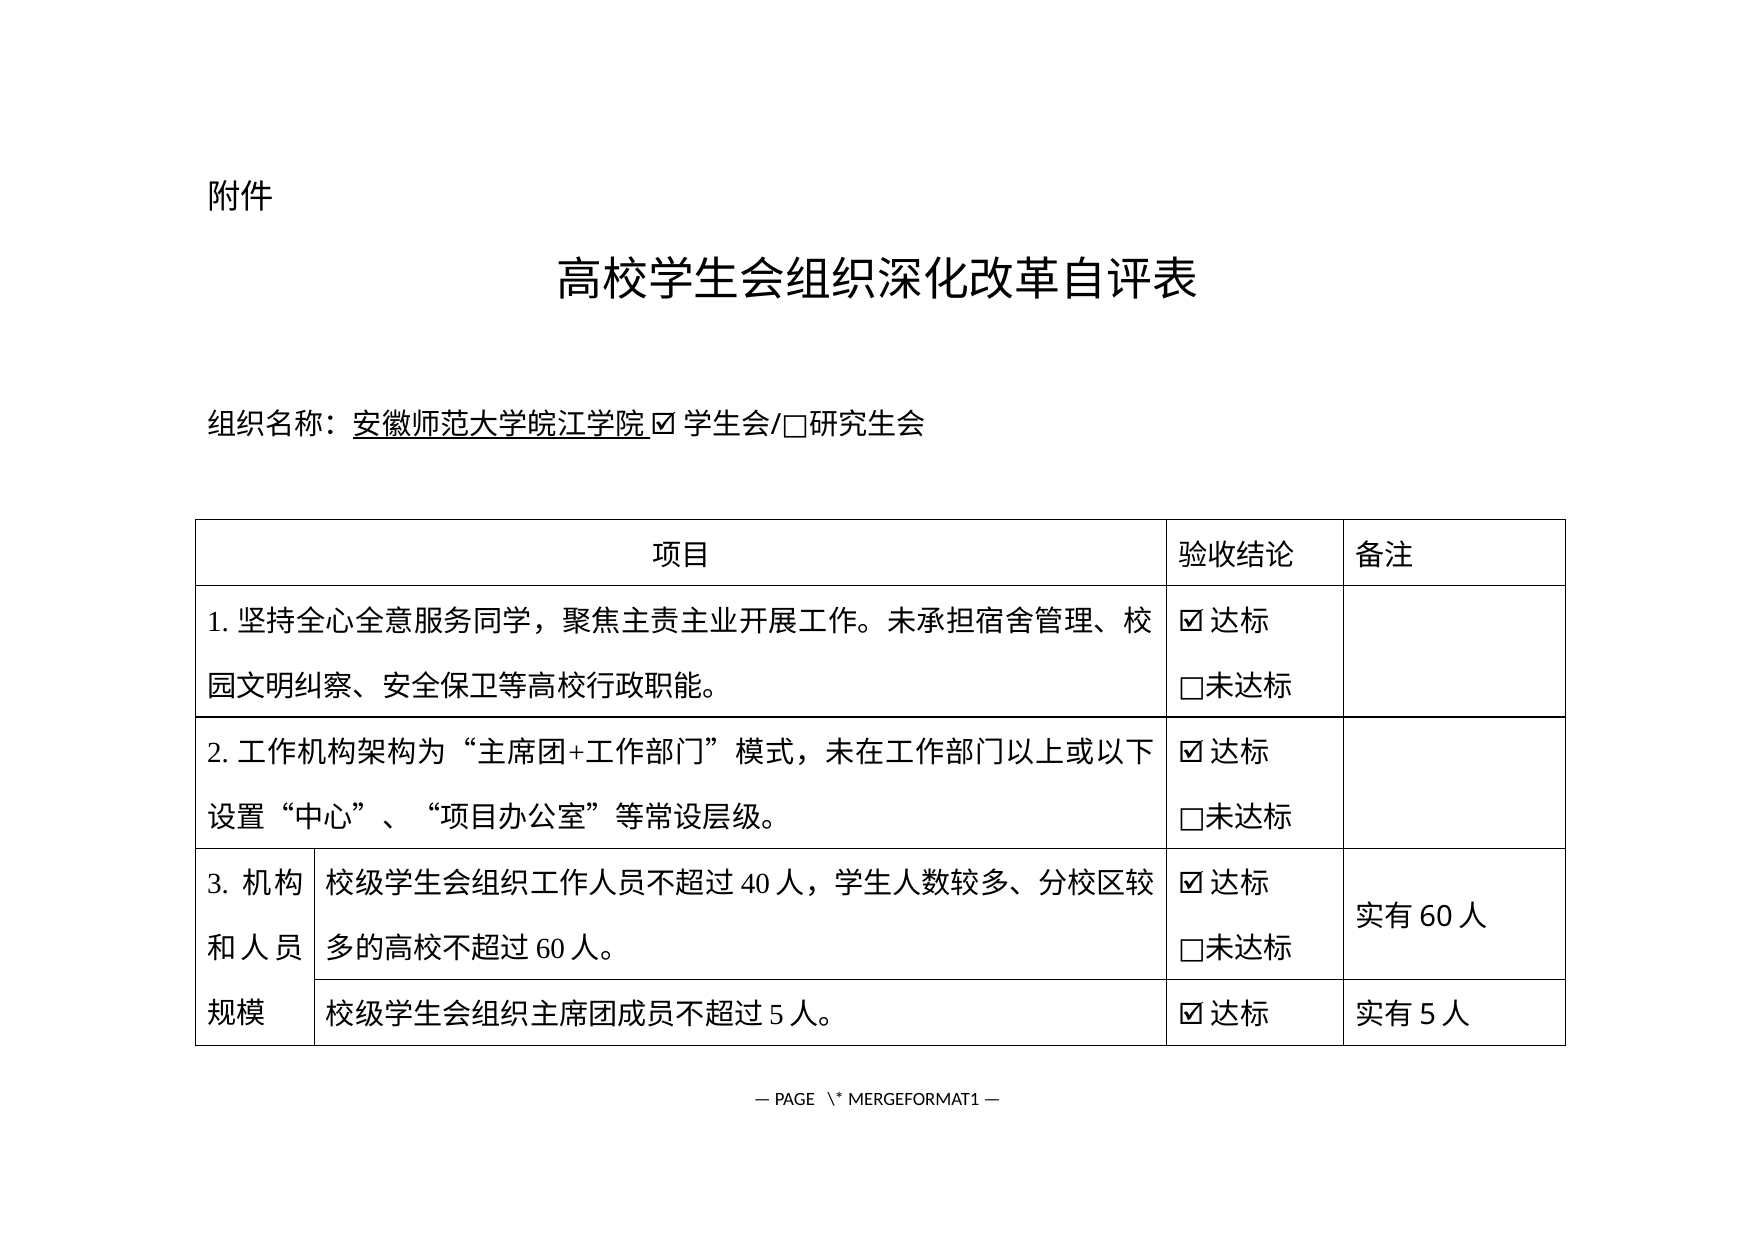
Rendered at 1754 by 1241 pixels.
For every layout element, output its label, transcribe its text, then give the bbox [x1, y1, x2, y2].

text 组织名称：安徽师范大学皖江学院学生会/□研究生会 [207, 389, 1547, 454]
table_cell 达标 □未达标 [1167, 718, 1343, 847]
table_cell 达标 □未达标 [1167, 980, 1343, 1044]
table_cell 2. 工作机构架构为“主席团+工作部门”模式，未在工作部门以上或以下设置“中心”、“项目办公室”等常设层级。 [196, 718, 1166, 847]
table_header 备注 [1344, 520, 1565, 585]
table_header 项目 [196, 520, 1166, 585]
table_cell 1. 坚持全心全意服务同学，聚焦主责主业开展工作。未承担宿舍管理、校园文明纠察、安全保卫等高校行政职能。 [196, 586, 1166, 716]
table_cell 校级学生会组织工作人员不超过40人，学生人数较多、分校区较多的高校不超过60人。 [315, 849, 1166, 978]
table_cell 校级学生会组织主席团成员不超过5人。 [315, 980, 1166, 1044]
text 高校学生会组织深化改革自评表 [207, 227, 1547, 324]
text 附件 [207, 162, 1547, 227]
table_cell [1344, 718, 1565, 847]
table_cell 达标 □未达标 [1167, 849, 1343, 978]
table_header 验收结论 [1167, 520, 1343, 585]
table_cell 3. 机构和人员规模 [196, 849, 314, 1044]
table_cell [1344, 586, 1565, 716]
table_cell 实有5人 [1344, 980, 1565, 1044]
table_cell 达标 □未达标 [1167, 586, 1343, 716]
table_cell 实有60人 [1344, 849, 1565, 978]
